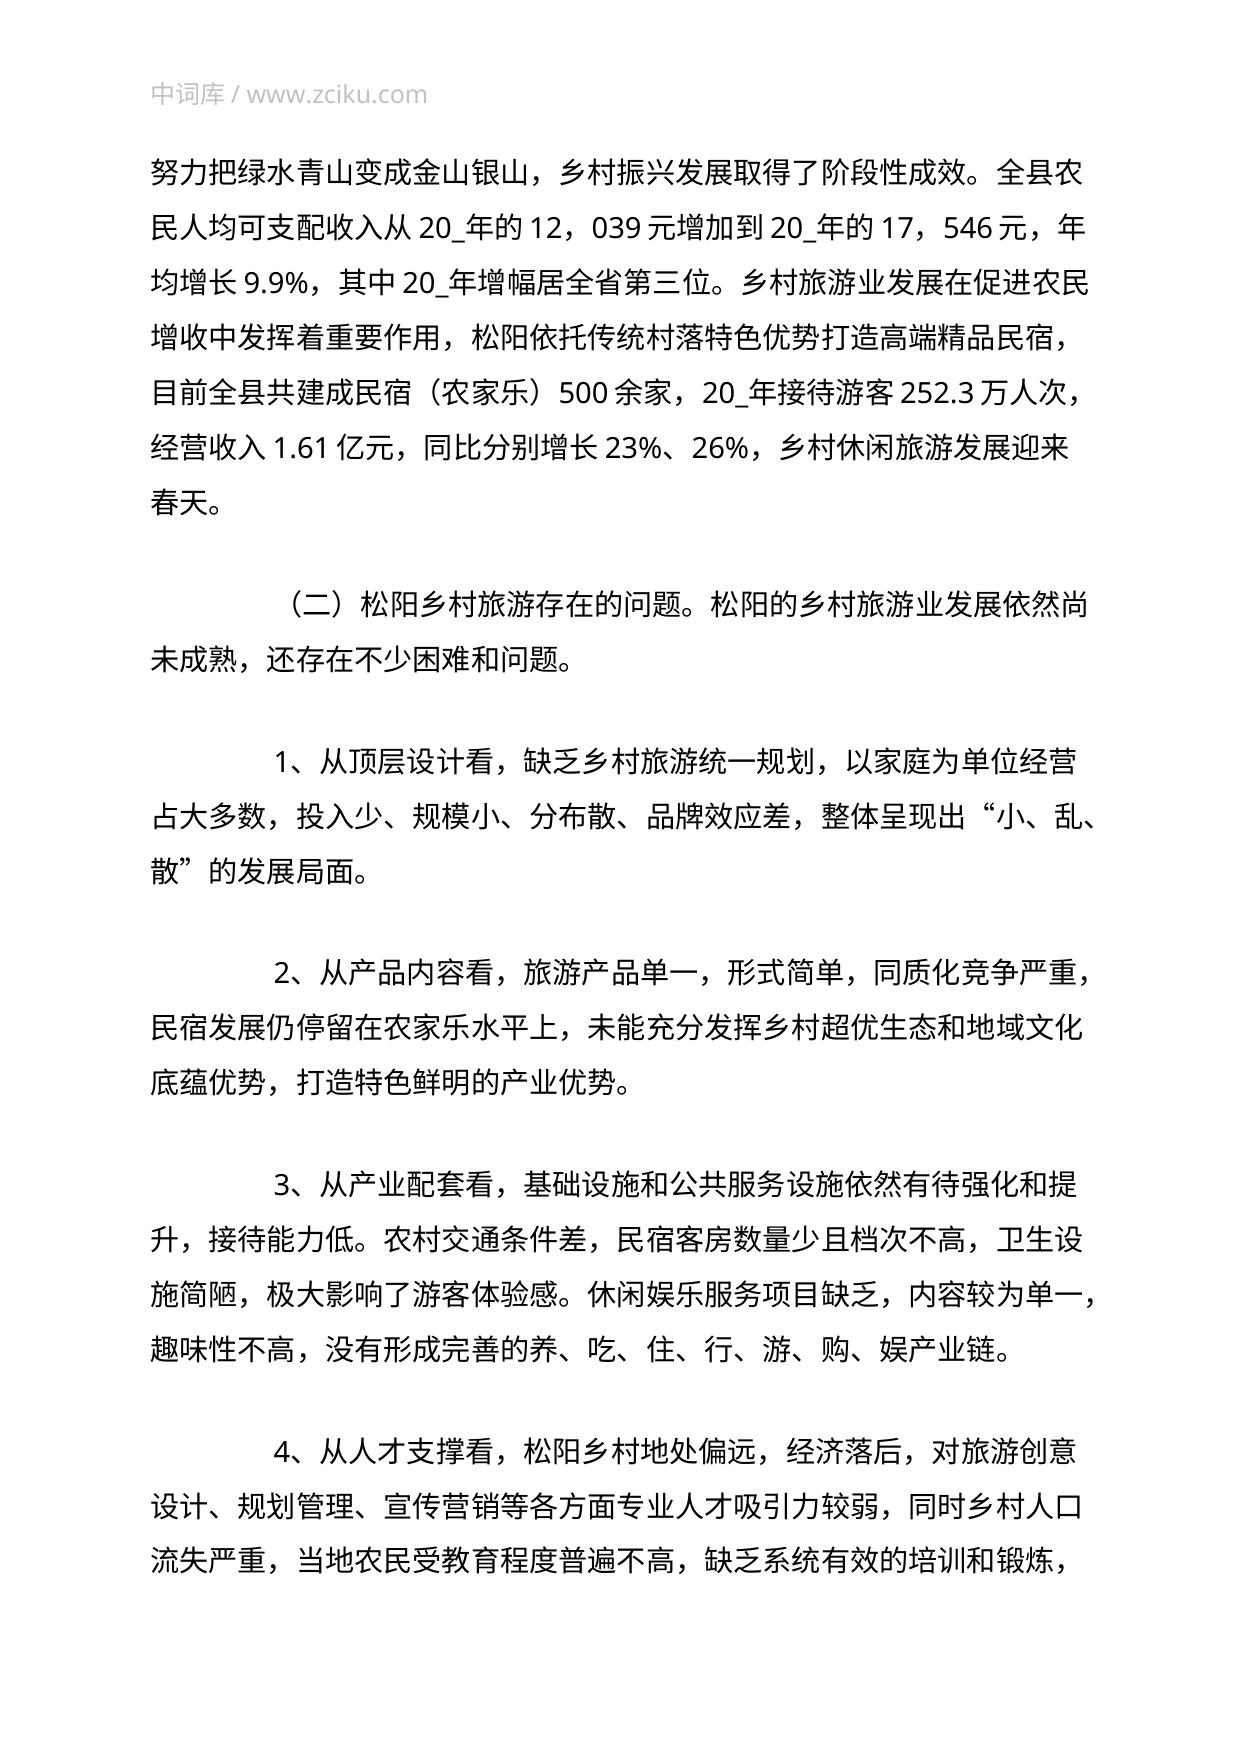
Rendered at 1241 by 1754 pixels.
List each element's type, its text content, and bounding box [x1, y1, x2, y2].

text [150, 150, 1090, 522]
text 1、从顶层设计看，缺乏乡村旅游统一规划，以家庭为单位经营占大多数，投入少、规模小、分布散、品牌效应差，整体呈现出“小、乱、散”的发展局面。 [150, 738, 1090, 890]
text （二）松阳乡村旅游存在的问题。松阳的乡村旅游业发展依然尚未成熟，还存在不少困难和问题。 [150, 582, 1090, 679]
text 3、从产业配套看，基础设施和公共服务设施依然有待强化和提升，接待能力低。农村交通条件差，民宿客房数量少且档次不高，卫生设施简陋，极大影响了游客体验感。休闲娱乐服务项目缺乏，内容较为单一，趣味性不高，没有形成完善的养、吃、住、行、游、购、娱产业链。 [150, 1162, 1090, 1369]
text 2、从产品内容看，旅游产品单一，形式简单，同质化竞争严重，民宿发展仍停留在农家乐水平上，未能充分发挥乡村超优生态和地域文化底蕴优势，打造特色鲜明的产业优势。 [150, 950, 1090, 1102]
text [150, 1428, 1090, 1580]
